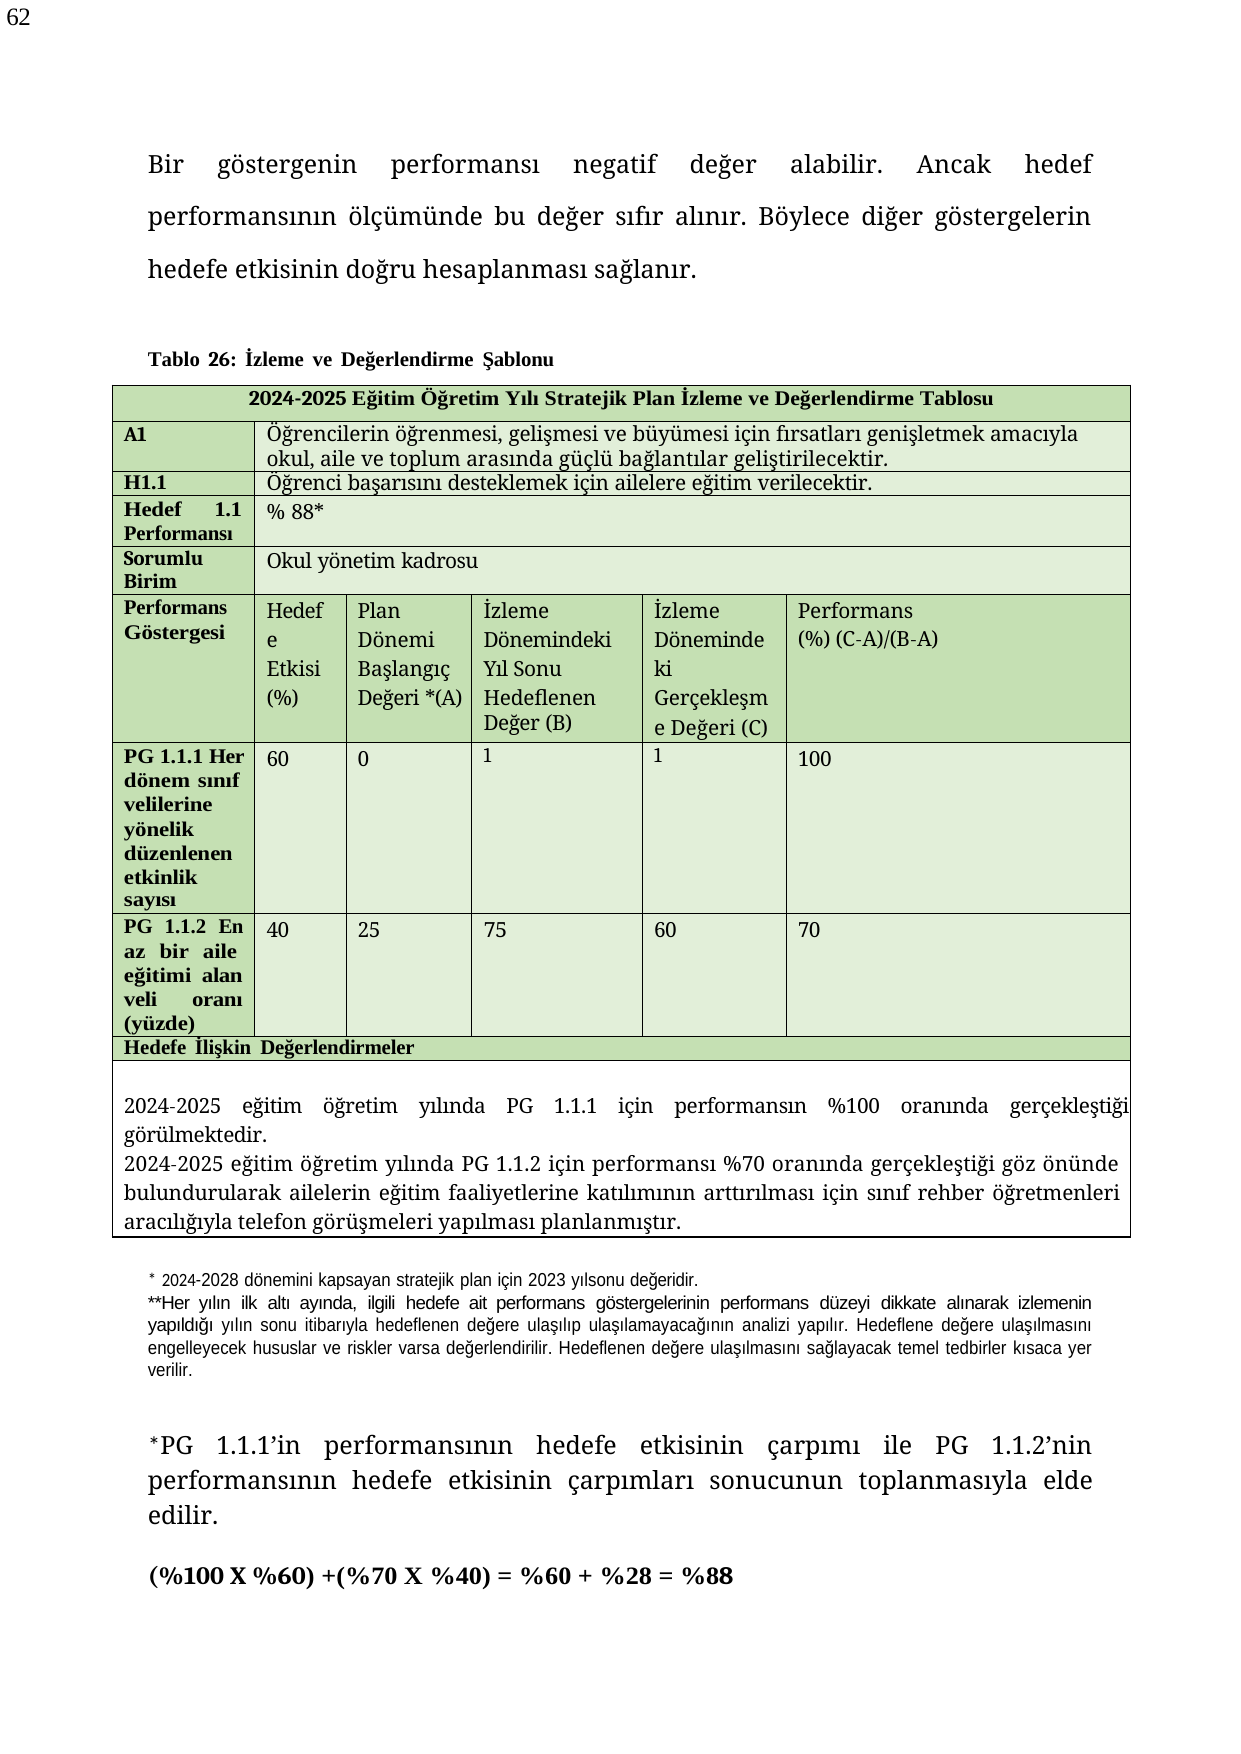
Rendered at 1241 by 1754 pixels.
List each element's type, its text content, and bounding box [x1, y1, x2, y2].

table_cell Performans Göstergesi [113, 595, 254, 742]
table_cell Hedefe İlişkin Değerlendirmeler [113, 1037, 1130, 1060]
table_cell Hedef 1.1 Performansı [113, 496, 254, 546]
table_cell İzleme Dönemindeki Gerçekleşme Değeri (C) [643, 595, 786, 742]
table_cell 1 [643, 743, 786, 913]
table_cell 2024-2025 eğitim öğretim yılında PG 1.1.1 için performansın %100 oranında gerçekleştiği görülmektedir. 2024-2025 eğitim öğretim yılında PG 1.1.2 için performansı %70 oranında gerçekleştiği göz önünde bulundurularak ailelerin eğitim faaliyetlerine katılımının arttırılması için sınıf rehber öğretmenleri aracılığıyla telefon görüşmeleri yapılması planlanmıştır. [113, 1061, 1130, 1236]
table_cell Okul yönetim kadrosu [255, 547, 1130, 594]
text * 2024-2028 dönemini kapsayan stratejik plan için 2023 yılsonu değeridir. [148, 1268, 1198, 1291]
table_cell A1 [113, 422, 254, 471]
table_cell % 88* [255, 496, 1130, 546]
table_cell H1.1 [113, 472, 254, 495]
table_cell İzleme Dönemindeki Yıl Sonu Hedeflenen Değer (B) [472, 595, 642, 742]
text (%100 X %60) +(%70 X %40) = %60 + %28 = %88 [148, 1561, 1198, 1591]
text Tablo 26: İzleme ve Değerlendirme Şablonu [148, 347, 1198, 372]
text **Her yılın ilk altı ayında, ilgili hedefe ait performans göstergelerinin performans düzeyi dikkate alınarak izlemenin yapıldığı yılın sonu itibarıyla hedeflenen değere ulaşılıp ulaşılamayacağının analizi yapılır. Hedeflene değere ulaşılmasını engelleyecek hususlar ve riskler varsa değerlendirilir. Hedeflenen değere ulaşılmasını sağlayacak temel tedbirler kısaca yer verilir. [148, 1291, 1093, 1381]
table_cell 70 [787, 914, 1130, 1036]
table_cell 40 [255, 914, 346, 1036]
table_cell Hedefe Etkisi (%) [255, 595, 346, 742]
table_cell 60 [643, 914, 786, 1036]
table_cell Öğrenci başarısını desteklemek için ailelere eğitim verilecektir. [255, 472, 1130, 495]
table_cell Öğrencilerin öğrenmesi, gelişmesi ve büyümesi için fırsatları genişletmek amacıyla okul, aile ve toplum arasında güçlü bağlantılar geliştirilecektir. [255, 422, 1130, 471]
table_cell Sorumlu Birim [113, 547, 254, 594]
table_cell 1 [472, 743, 642, 913]
table_cell 100 [787, 743, 1130, 913]
text Bir göstergenin performansı negatif değer alabilir. Ancak hedef performansının ölçümünde bu değer sıfır alınır. Böylece diğer göstergelerin hedefe etkisinin doğru hesaplanması sağlanır. [148, 146, 1093, 286]
table_cell Performans (%) (C-A)/(B-A) [787, 595, 1130, 742]
text *PG 1.1.1’in performansının hedefe etkisinin çarpımı ile PG 1.1.2’nin performansının hedefe etkisinin çarpımları sonucunun toplanmasıyla elde edilir. [148, 1428, 1093, 1532]
table_cell 0 [347, 743, 471, 913]
table_cell 60 [255, 743, 346, 913]
table_cell 75 [472, 914, 642, 1036]
table_header 2024-2025 Eğitim Öğretim Yılı Stratejik Plan İzleme ve Değerlendirme Tablosu [113, 386, 1130, 421]
table_cell PG 1.1.2 En az bir aile eğitimi alan veli oranı (yüzde) [113, 914, 254, 1036]
table_cell PG 1.1.1 Her dönem sınıf velilerine yönelik düzenlenen etkinlik sayısı [113, 743, 254, 913]
table_cell 25 [347, 914, 471, 1036]
table_cell Plan Dönemi Başlangıç Değeri *(A) [347, 595, 471, 742]
